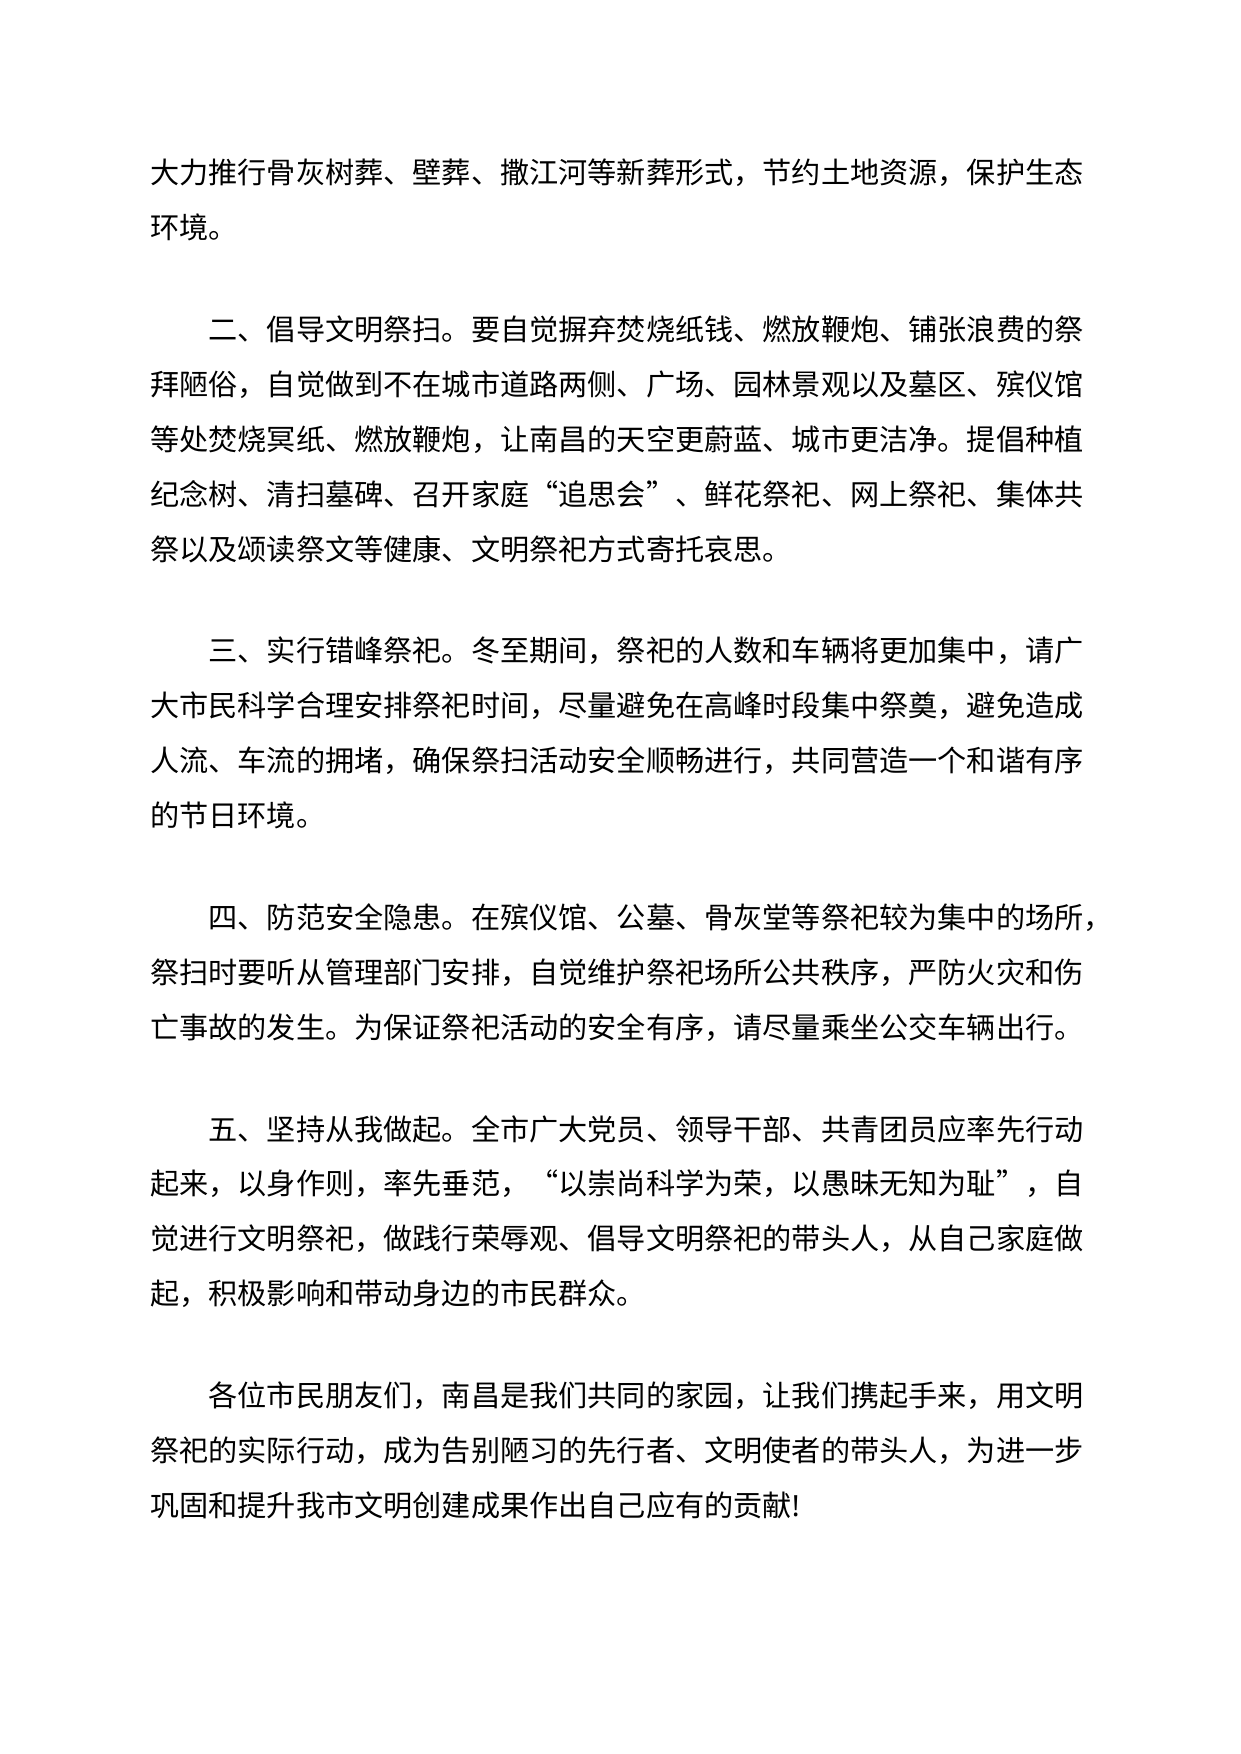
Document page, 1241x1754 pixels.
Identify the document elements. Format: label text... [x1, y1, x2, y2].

text 三、实行错峰祭祀。冬至期间，祭祀的人数和车辆将更加集中，请广大市民科学合理安排祭祀时间，尽量避免在高峰时段集中祭奠，避免造成人流、车流的拥堵，确保祭扫活动安全顺畅进行，共同营造一个和谐有序的节日环境。 [150, 628, 1090, 835]
text 五、坚持从我做起。全市广大党员、领导干部、共青团员应率先行动起来，以身作则，率先垂范，“以崇尚科学为荣，以愚昧无知为耻”，自觉进行文明祭祀，做践行荣辱观、倡导文明祭祀的带头人，从自己家庭做起，积极影响和带动身边的市民群众。 [150, 1106, 1090, 1313]
text 二、倡导文明祭扫。要自觉摒弃焚烧纸钱、燃放鞭炮、铺张浪费的祭拜陋俗，自觉做到不在城市道路两侧、广场、园林景观以及墓区、殡仪馆等处焚烧冥纸、燃放鞭炮，让南昌的天空更蔚蓝、城市更洁净。提倡种植纪念树、清扫墓碑、召开家庭“追思会”、鲜花祭祀、网上祭祀、集体共祭以及颂读祭文等健康、文明祭祀方式寄托哀思。 [150, 307, 1090, 568]
text 各位市民朋友们，南昌是我们共同的家园，让我们携起手来，用文明祭祀的实际行动，成为告别陋习的先行者、文明使者的带头人，为进一步巩固和提升我市文明创建成果作出自己应有的贡献! [150, 1372, 1090, 1525]
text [150, 150, 1090, 247]
text 四、防范安全隐患。在殡仪馆、公墓、骨灰堂等祭祀较为集中的场所，祭扫时要听从管理部门安排，自觉维护祭祀场所公共秩序，严防火灾和伤亡事故的发生。为保证祭祀活动的安全有序，请尽量乘坐公交车辆出行。 [150, 894, 1090, 1047]
